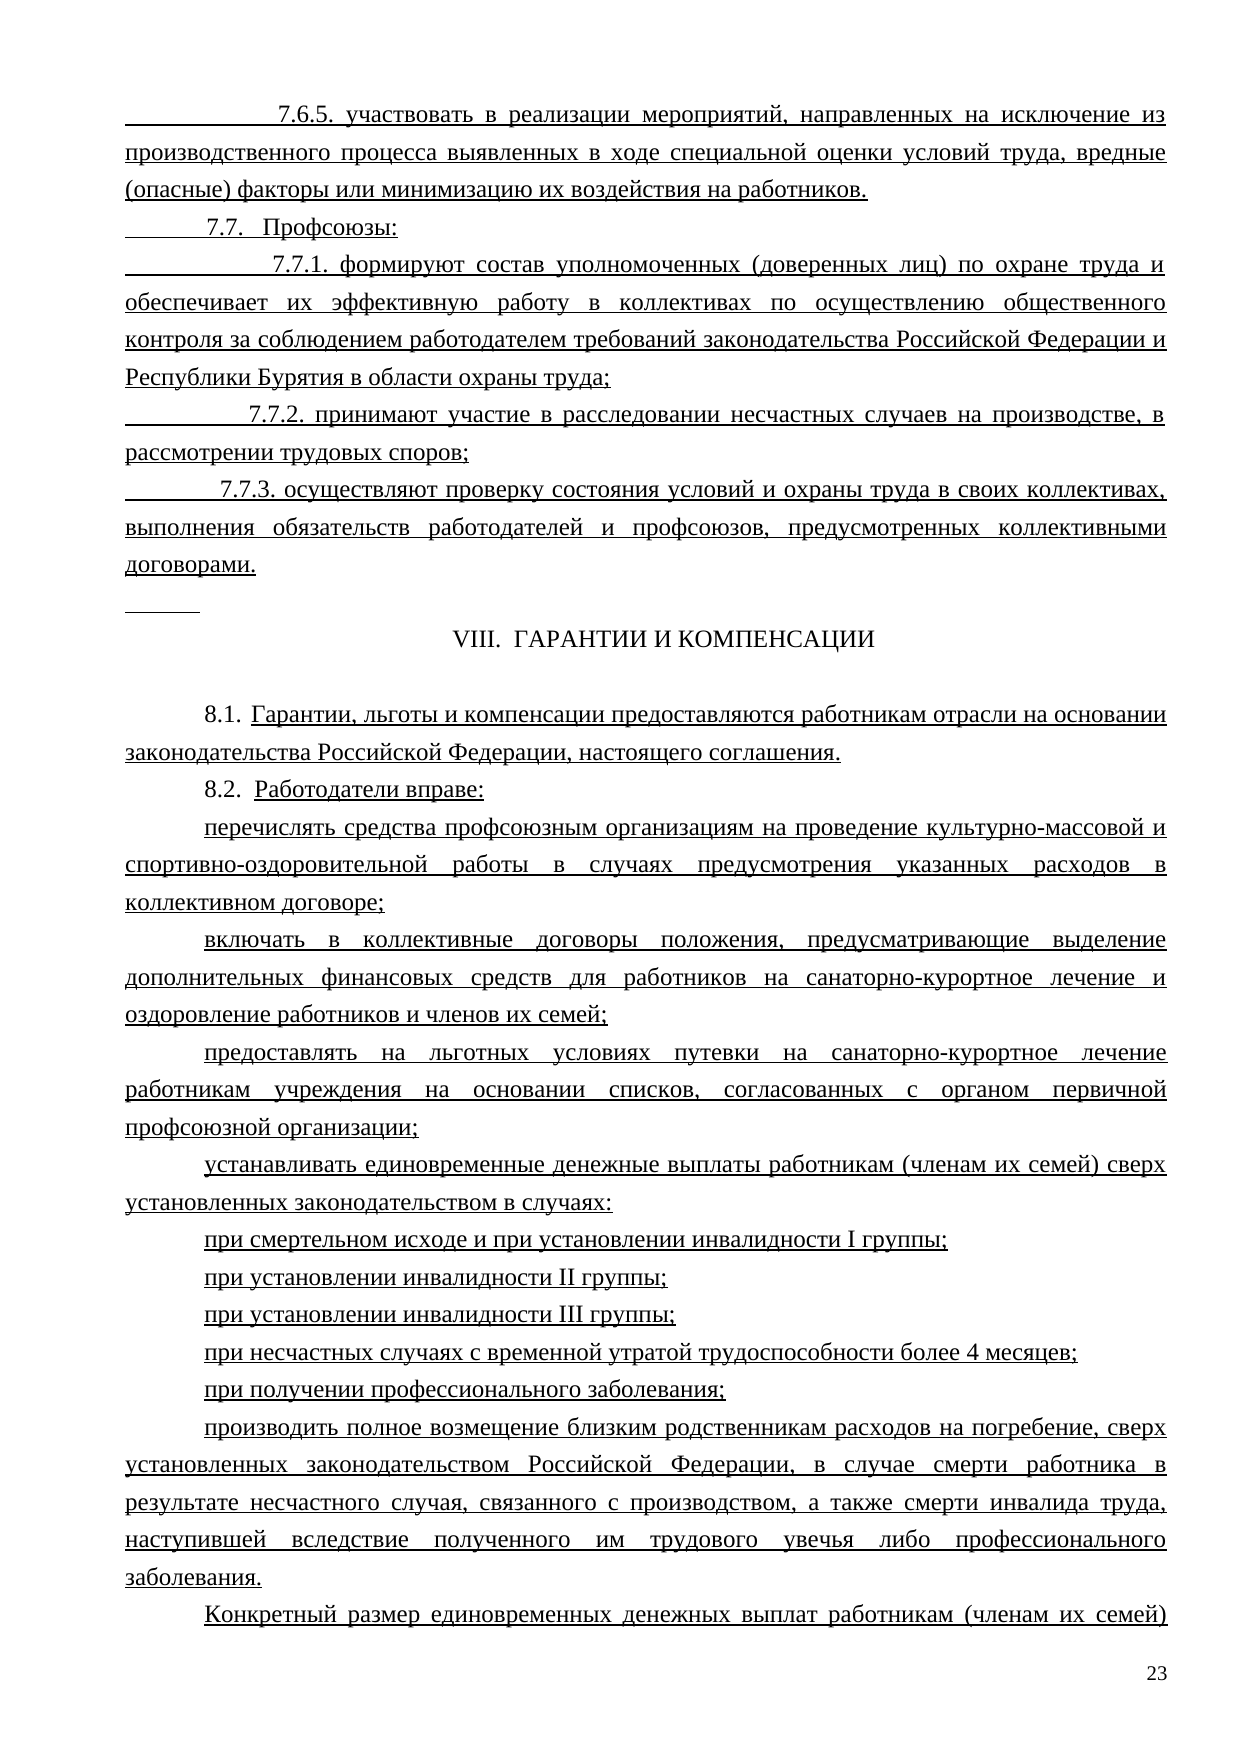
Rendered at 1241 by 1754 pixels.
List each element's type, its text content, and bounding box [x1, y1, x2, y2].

list Гарантии, льготы и компенсации предоставляются работникам отрасли на основании законодательства Российской Федерации, настоящего соглашения. [125, 692, 1167, 767]
text 7.7.3. осуществляют проверку состояния условий и охраны труда в своих коллективах, выполнения обязательств работодателей и профсоюзов, предусмотренных коллективными договорами. [125, 467, 1167, 499]
text 7.7.1. формируют состав уполномоченных (доверенных лиц) по охране труда и обеспечивает их эффективную работу в коллективах по осуществлению общественного контроля за соблюдением работодателем требований законодательства Российской Федерации и Республики Бурятия в области охраны труда; [125, 351, 1167, 392]
text при установлении инвалидности II группы; [125, 1255, 1167, 1292]
text 7.7.2. принимают участие в расследовании несчастных случаев на производстве, в рассмотрении трудовых споров; [125, 392, 1167, 467]
text предоставлять на льготных условиях путевки на санаторно-курортное лечение работникам учреждения на основании списков, согласованных с органом первичной профсоюзной организации; [125, 1030, 1167, 1099]
text производить полное возмещение близким родственникам расходов на погребение, сверх установленных законодательством Российской Федерации, в случае смерти работника в результате несчастного случая, связанного с производством, а также смерти инвалида труда, наступившей вследствие полученного им трудового увечья либо профессионального заболевания. [125, 1513, 1167, 1549]
text при несчастных случаях с временной утратой трудоспособности более 4 месяцев; [125, 1330, 1167, 1367]
text 7.7.1. формируют состав уполномоченных (доверенных лиц) по охране труда и обеспечивает их эффективную работу в коллективах по осуществлению общественного контроля за соблюдением работодателем требований законодательства Российской Федерации и Республики Бурятия в области охраны труда; [125, 242, 1167, 312]
text 7.6.5. участвовать в реализации мероприятий, направленных на исключение из производственного процесса выявленных в ходе специальной оценки условий труда, вредные (опасные) факторы или минимизацию их воздействия на работников. [125, 163, 1167, 205]
list ГАРАНТИИ И КОМПЕНСАЦИИ [452, 617, 1167, 655]
text 7.6.5. участвовать в реализации мероприятий, направленных на исключение из производственного процесса выявленных в ходе специальной оценки условий труда, вредные (опасные) факторы или минимизацию их воздействия на работников. [125, 92, 1167, 162]
text при установлении инвалидности III группы; [125, 1292, 1167, 1330]
text включать в коллективные договоры положения, предусматривающие выделение дополнительных финансовых средств для работников на санаторно-курортное лечение и оздоровление работников и членов их семей; [125, 988, 1167, 1030]
text включать в коллективные договоры положения, предусматривающие выделение дополнительных финансовых средств для работников на санаторно-курортное лечение и оздоровление работников и членов их семей; [125, 917, 1167, 987]
text производить полное возмещение близким родственникам расходов на погребение, сверх установленных законодательством Российской Федерации, в случае смерти работника в результате несчастного случая, связанного с производством, а также смерти инвалида труда, наступившей вследствие полученного им трудового увечья либо профессионального заболевания. [125, 1551, 1167, 1592]
text при получении профессионального заболевания; [125, 1367, 1167, 1405]
list Работодатели вправе: [125, 767, 1167, 805]
text 7.7.3. осуществляют проверку состояния условий и охраны труда в своих коллективах, выполнения обязательств работодателей и профсоюзов, предусмотренных коллективными договорами. [125, 501, 1167, 537]
text при смертельном исходе и при установлении инвалидности I группы; [125, 1217, 1167, 1255]
text 7.7. Профсоюзы: [125, 205, 1167, 242]
text 7.7.1. формируют состав уполномоченных (доверенных лиц) по охране труда и обеспечивает их эффективную работу в коллективах по осуществлению общественного контроля за соблюдением работодателем требований законодательства Российской Федерации и Республики Бурятия в области охраны труда; [125, 313, 1167, 349]
text производить полное возмещение близким родственникам расходов на погребение, сверх установленных законодательством Российской Федерации, в случае смерти работника в результате несчастного случая, связанного с производством, а также смерти инвалида труда, наступившей вследствие полученного им трудового увечья либо профессионального заболевания. [125, 1405, 1167, 1474]
text производить полное возмещение близким родственникам расходов на погребение, сверх установленных законодательством Российской Федерации, в случае смерти работника в результате несчастного случая, связанного с производством, а также смерти инвалида труда, наступившей вследствие полученного им трудового увечья либо профессионального заболевания. [125, 1476, 1167, 1512]
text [125, 1592, 1167, 1630]
text предоставлять на льготных условиях путевки на санаторно-курортное лечение работникам учреждения на основании списков, согласованных с органом первичной профсоюзной организации; [125, 1101, 1167, 1142]
text перечислять средства профсоюзным организациям на проведение культурно-массовой и спортивно-оздоровительной работы в случаях предусмотрения указанных расходов в коллективном договоре; [125, 805, 1167, 874]
text 7.7.3. осуществляют проверку состояния условий и охраны труда в своих коллективах, выполнения обязательств работодателей и профсоюзов, предусмотренных коллективными договорами. [125, 538, 1167, 580]
text устанавливать единовременные денежные выплаты работникам (членам их семей) сверх установленных законодательством в случаях: [125, 1142, 1167, 1217]
text перечислять средства профсоюзным организациям на проведение культурно-массовой и спортивно-оздоровительной работы в случаях предусмотрения указанных расходов в коллективном договоре; [125, 876, 1167, 917]
